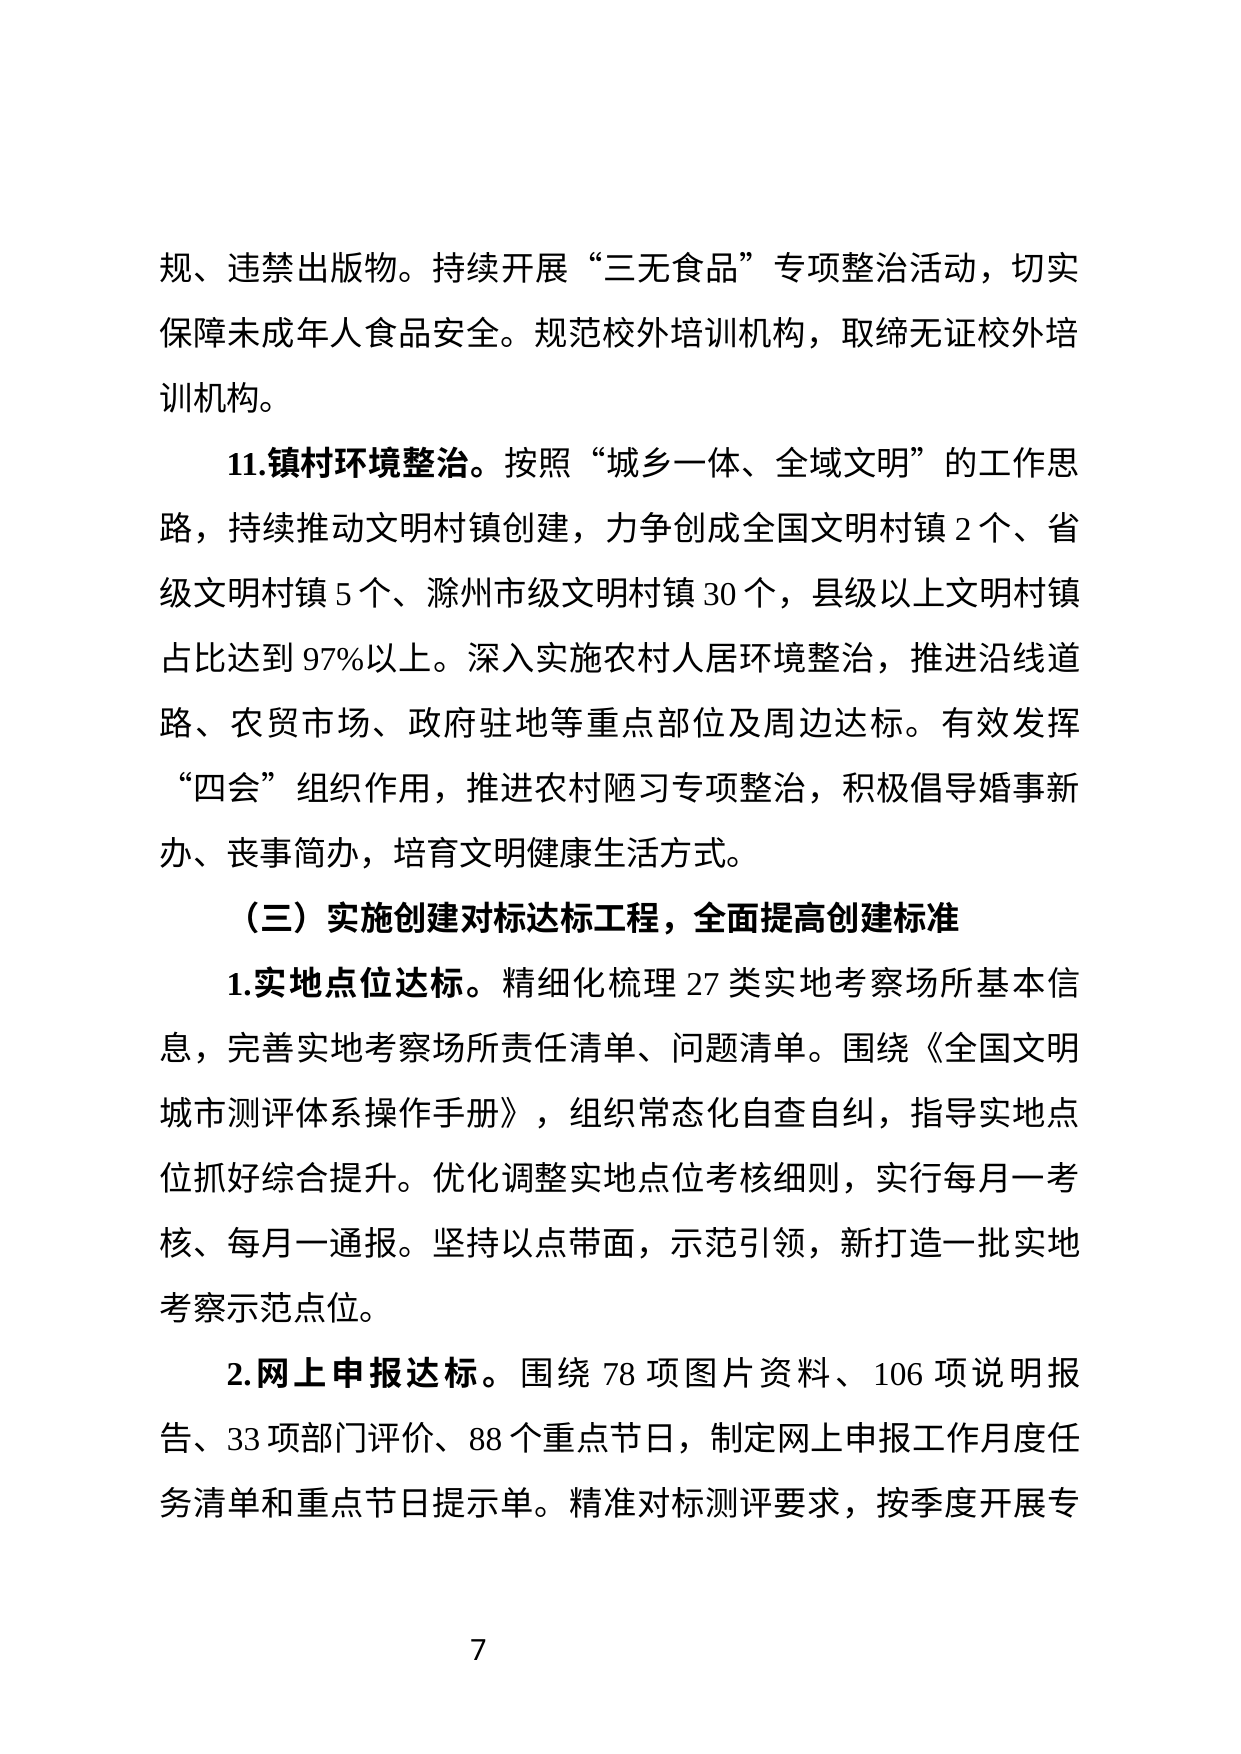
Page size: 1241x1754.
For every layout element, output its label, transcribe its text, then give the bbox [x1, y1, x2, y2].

text 11.镇村环境整治。按照“城乡一体、全域文明”的工作思路，持续推动文明村镇创建，力争创成全国文明村镇2个、省级文明村镇5个、滁州市级文明村镇30个，县级以上文明村镇占比达到97%以上。深入实施农村人居环境整治，推进沿线道路、农贸市场、政府驻地等重点部位及周边达标。有效发挥“四会”组织作用，推进农村陋习专项整治，积极倡导婚事新办、丧事简办，培育文明健康生活方式。 [159, 428, 1081, 883]
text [159, 1338, 1081, 1533]
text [159, 233, 1081, 428]
text （三）实施创建对标达标工程，全面提高创建标准 [159, 883, 1081, 948]
text 1.实地点位达标。精细化梳理27类实地考察场所基本信息，完善实地考察场所责任清单、问题清单。围绕《全国文明城市测评体系操作手册》，组织常态化自查自纠，指导实地点位抓好综合提升。优化调整实地点位考核细则，实行每月一考核、每月一通报。坚持以点带面，示范引领，新打造一批实地考察示范点位。 [159, 948, 1081, 1338]
